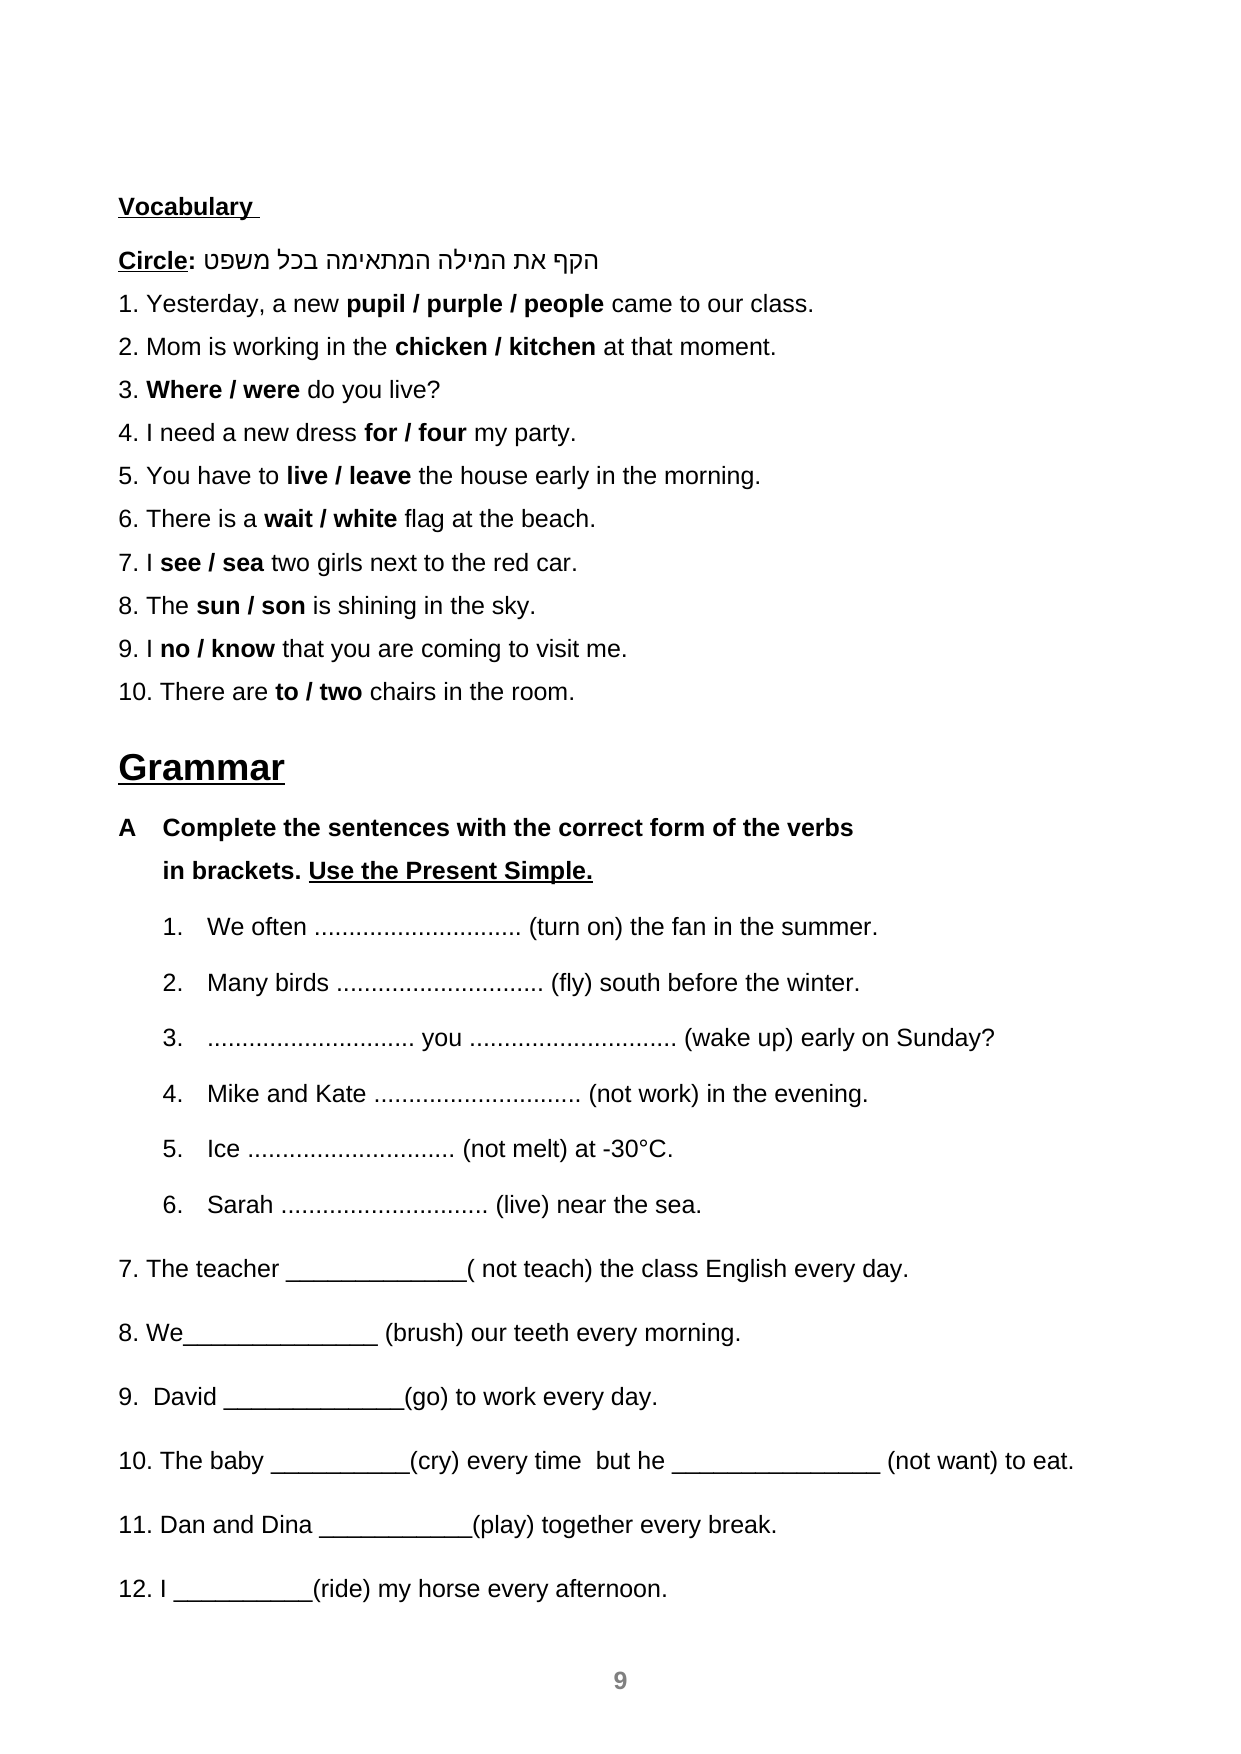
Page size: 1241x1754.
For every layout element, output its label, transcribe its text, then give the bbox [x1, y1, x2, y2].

text 8. The sun / son is shining in the sky. [118, 591, 1152, 619]
text A Complete the sentences with the correct form of the verbs [118, 813, 1152, 842]
text 8. We______________ (brush) our teeth every morning. [118, 1318, 1152, 1347]
text 1. Yesterday, a new pupil / purple / people came to our class. [118, 289, 1152, 318]
text 6. There is a wait / white flag at the beach. [118, 504, 1152, 533]
text Grammar [118, 745, 1152, 788]
text 3. .............................. you .............................. (wake up) early on Sunday? [118, 1023, 1152, 1052]
text 6. Sarah .............................. (live) near the sea. [118, 1190, 1152, 1219]
text 10. The baby __________(cry) every time but he _______________ (not want) to eat. [118, 1446, 1152, 1475]
text 9. David _____________(go) to work every day. [118, 1382, 1152, 1411]
text 1. We often .............................. (turn on) the fan in the summer. [118, 912, 1152, 941]
text 7. The teacher _____________( not teach) the class English every day. [118, 1254, 1152, 1283]
text 4. Mike and Kate .............................. (not work) in the evening. [118, 1079, 1152, 1108]
text 2. Many birds .............................. (fly) south before the winter. [118, 968, 1152, 996]
text 7. I see / sea two girls next to the red car. [118, 548, 1152, 576]
text 5. You have to live / leave the house early in the morning. [118, 461, 1152, 490]
text 5. Ice .............................. (not melt) at -30°C. [118, 1134, 1152, 1163]
text in brackets. Use the Present Simple. [118, 856, 1152, 885]
text 3. Where / were do you live? [118, 375, 1152, 404]
text 10. There are to / two chairs in the room. [118, 677, 1152, 706]
text 9. I no / know that you are coming to visit me. [118, 634, 1152, 663]
text 2. Mom is working in the chicken / kitchen at that moment. [118, 332, 1152, 361]
text 11. Dan and Dina ___________(play) together every break. [118, 1510, 1152, 1539]
text Vocabulary [118, 192, 1152, 221]
text 12. I __________(ride) my horse every afternoon. [118, 1574, 1152, 1603]
text 4. I need a new dress for / four my party. [118, 418, 1152, 447]
text Circle: הקף את המילה המתאימה בכל משפט [118, 246, 1152, 274]
